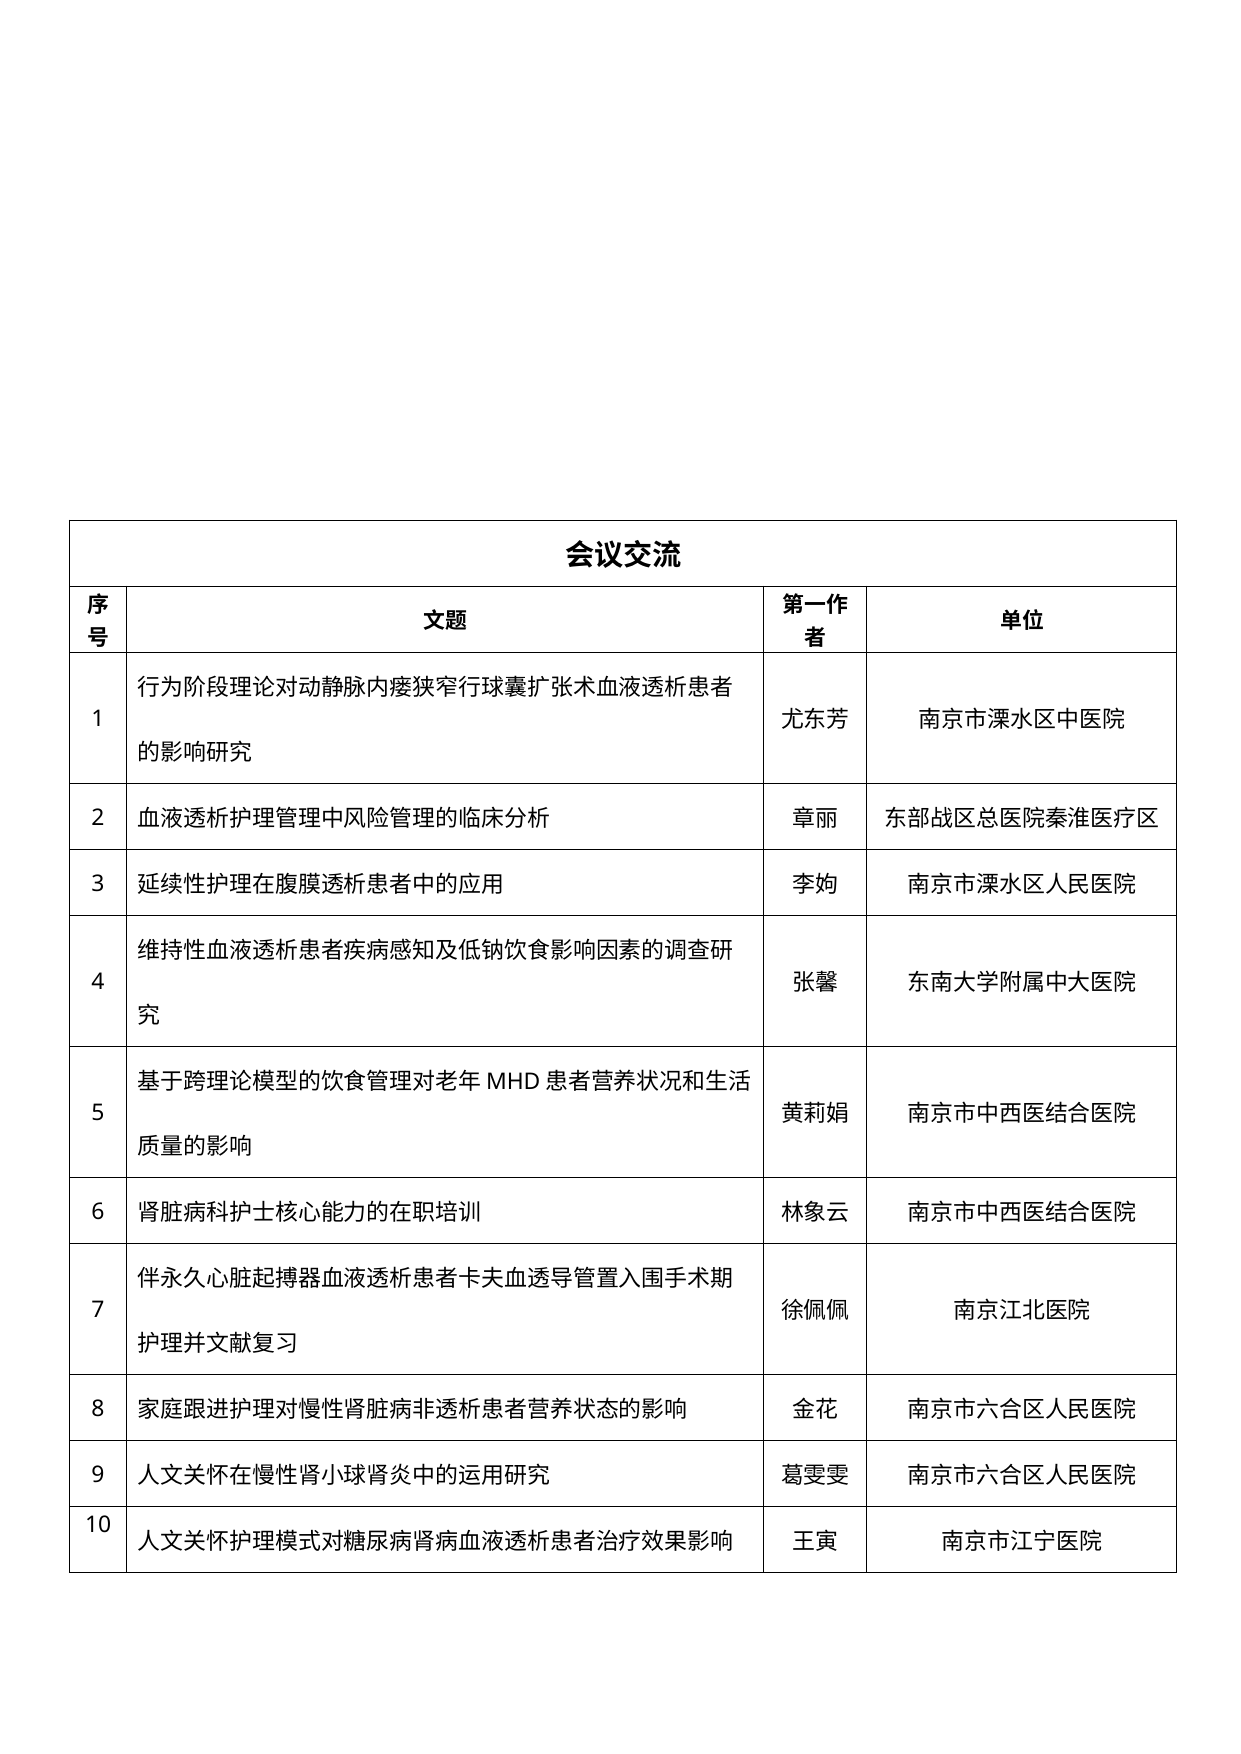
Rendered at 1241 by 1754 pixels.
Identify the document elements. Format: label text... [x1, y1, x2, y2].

table_cell 7 [70, 1244, 126, 1374]
table_cell 延续性护理在腹膜透析患者中的应用 [127, 850, 763, 915]
table_cell 张馨 [764, 916, 866, 1046]
table_cell 1 [70, 653, 126, 783]
table_cell 8 [70, 1375, 126, 1440]
table_cell 林象云 [764, 1178, 866, 1243]
table_cell 南京市溧水区中医院 [867, 653, 1176, 783]
table_cell 6 [70, 1178, 126, 1243]
table_cell 肾脏病科护士核心能力的在职培训 [127, 1178, 763, 1243]
table_cell 伴永久心脏起搏器血液透析患者卡夫血透导管置入围手术期护理并文献复习 [127, 1244, 763, 1374]
table_cell 尤东芳 [764, 653, 866, 783]
table_cell 文题 [127, 587, 763, 652]
table_cell 南京市溧水区人民医院 [867, 850, 1176, 915]
table_cell 东部战区总医院秦淮医疗区 [867, 784, 1176, 849]
table_header 会议交流 [70, 521, 1176, 586]
table_cell 东南大学附属中大医院 [867, 916, 1176, 1046]
table_cell 南京市六合区人民医院 [867, 1441, 1176, 1506]
table_cell 南京市江宁医院 [867, 1507, 1176, 1572]
table_cell 3 [70, 850, 126, 915]
table_cell 家庭跟进护理对慢性肾脏病非透析患者营养状态的影响 [127, 1375, 763, 1440]
table_cell 葛雯雯 [764, 1441, 866, 1506]
table_cell 4 [70, 916, 126, 1046]
table_cell 10 [70, 1507, 126, 1572]
table_cell 金花 [764, 1375, 866, 1440]
table_cell 南京市中西医结合医院 [867, 1047, 1176, 1177]
table_cell 人文关怀在慢性肾小球肾炎中的运用研究 [127, 1441, 763, 1506]
table_cell 基于跨理论模型的饮食管理对老年MHD患者营养状况和生活质量的影响 [127, 1047, 763, 1177]
table_cell 血液透析护理管理中风险管理的临床分析 [127, 784, 763, 849]
table_cell 5 [70, 1047, 126, 1177]
table_cell 南京市六合区人民医院 [867, 1375, 1176, 1440]
table_cell 徐佩佩 [764, 1244, 866, 1374]
table_cell 序号 [70, 587, 126, 652]
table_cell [127, 1507, 763, 1572]
table_cell 2 [70, 784, 126, 849]
table_cell 章丽 [764, 784, 866, 849]
table_cell 南京江北医院 [867, 1244, 1176, 1374]
table_cell 维持性血液透析患者疾病感知及低钠饮食影响因素的调查研究 [127, 916, 763, 1046]
table_cell 第一作者 [764, 587, 866, 652]
table_cell 南京市中西医结合医院 [867, 1178, 1176, 1243]
table_cell 李姁 [764, 850, 866, 915]
table_cell 王寅 [764, 1507, 866, 1572]
table_cell 单位 [867, 587, 1176, 652]
table_cell 行为阶段理论对动静脉内瘘狭窄行球囊扩张术血液透析患者的影响研究 [127, 653, 763, 783]
table_cell 黄莉娟 [764, 1047, 866, 1177]
table_cell 9 [70, 1441, 126, 1506]
